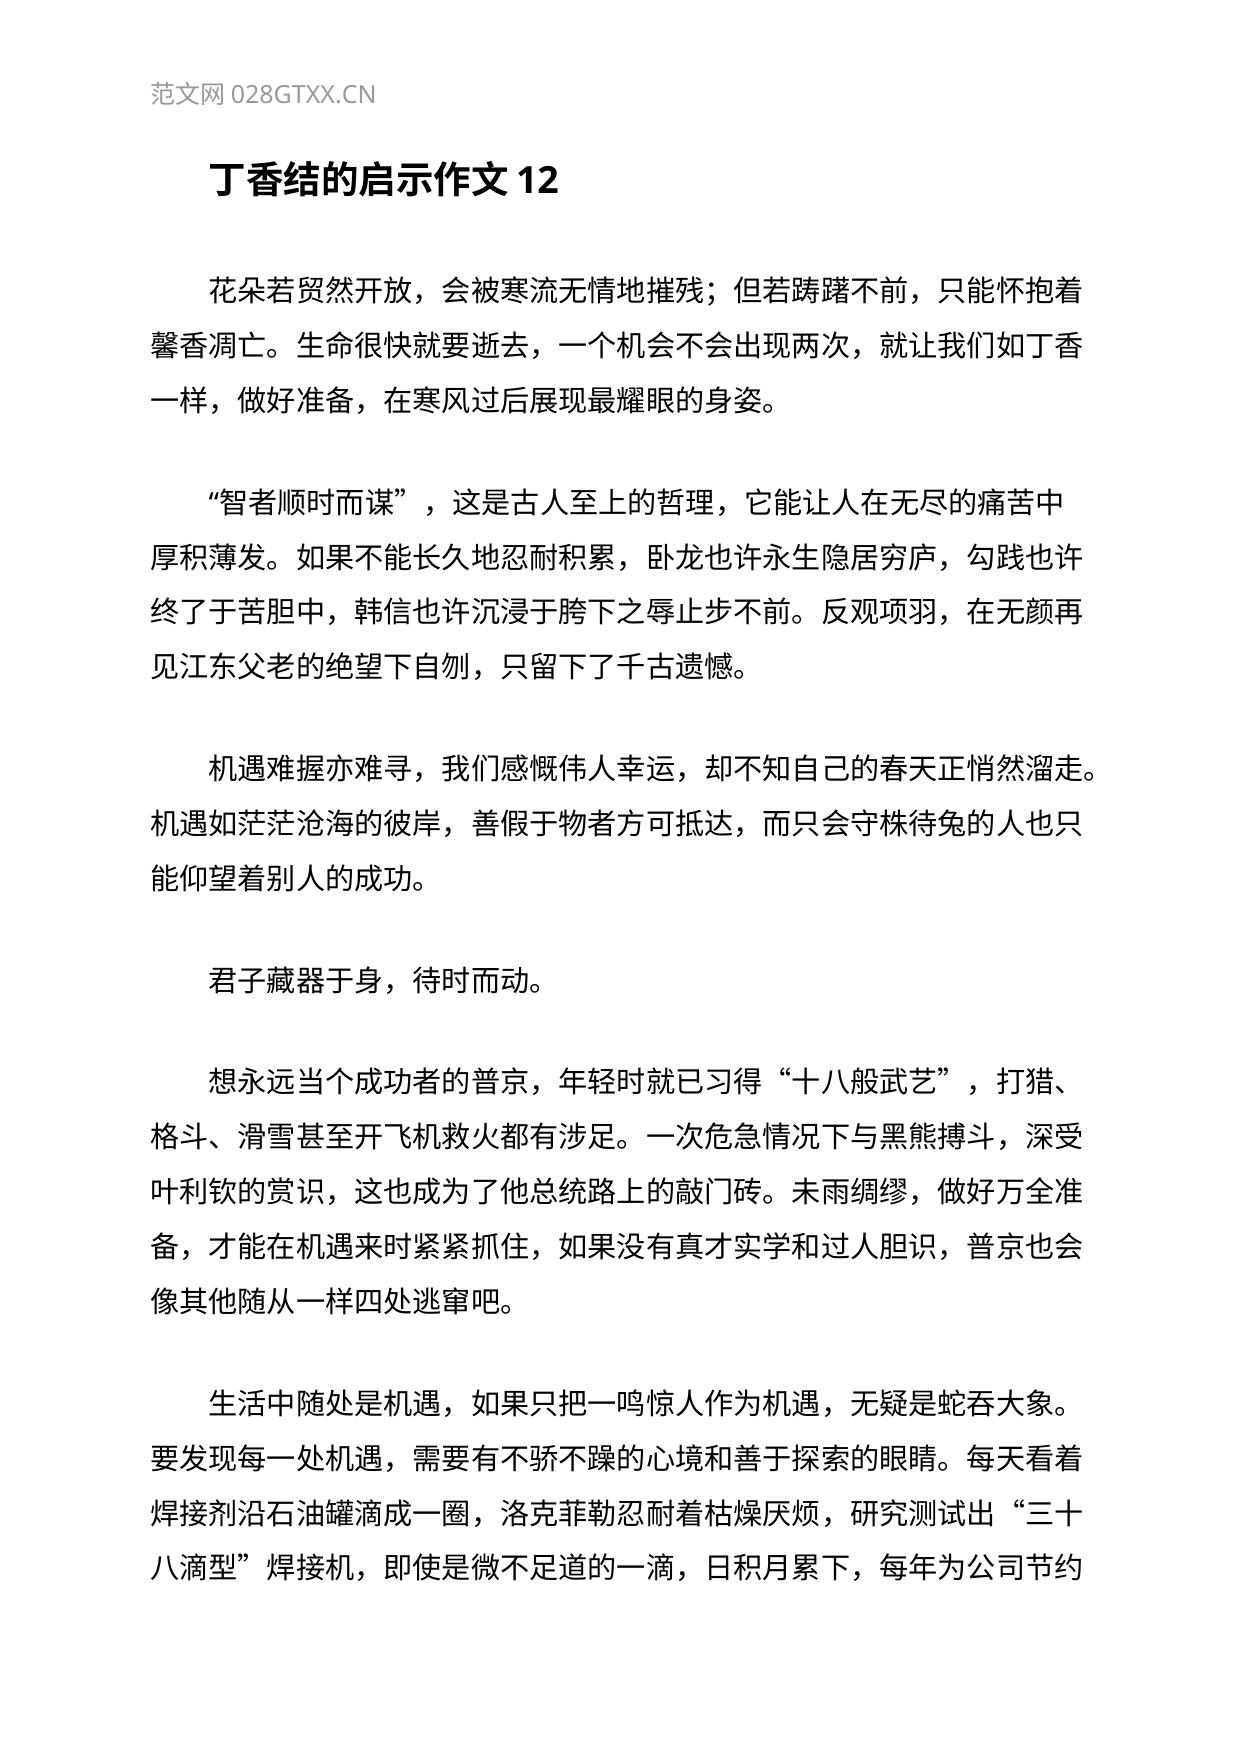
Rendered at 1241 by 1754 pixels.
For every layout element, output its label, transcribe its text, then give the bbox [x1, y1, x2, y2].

text 君子藏器于身，待时而动。 [150, 957, 1090, 999]
text “智者顺时而谋”，这是古人至上的哲理，它能让人在无尽的痛苦中厚积薄发。如果不能长久地忍耐积累，卧龙也许永生隐居穷庐，勾践也许终了于苦胆中，韩信也许沉浸于胯下之辱止步不前。反观项羽，在无颜再见江东父老的绝望下自刎，只留下了千古遗憾。 [150, 479, 1090, 686]
text 花朵若贸然开放，会被寒流无情地摧残；但若踌躇不前，只能怀抱着馨香凋亡。生命很快就要逝去，一个机会不会出现两次，就让我们如丁香一样，做好准备，在寒风过后展现最耀眼的身姿。 [150, 268, 1090, 420]
text 想永远当个成功者的普京，年轻时就已习得“十八般武艺”，打猎、格斗、滑雪甚至开飞机救火都有涉足。一次危急情况下与黑熊搏斗，深受叶利钦的赏识，这也成为了他总统路上的敲门砖。未雨绸缪，做好万全准备，才能在机遇来时紧紧抓住，如果没有真才实学和过人胆识，普京也会像其他随从一样四处逃窜吧。 [150, 1059, 1090, 1321]
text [150, 1380, 1090, 1587]
text 丁香结的启示作文12 [150, 150, 1090, 204]
text 机遇难握亦难寻，我们感慨伟人幸运，却不知自己的春天正悄然溜走。机遇如茫茫沧海的彼岸，善假于物者方可抵达，而只会守株待兔的人也只能仰望着别人的成功。 [150, 746, 1090, 898]
